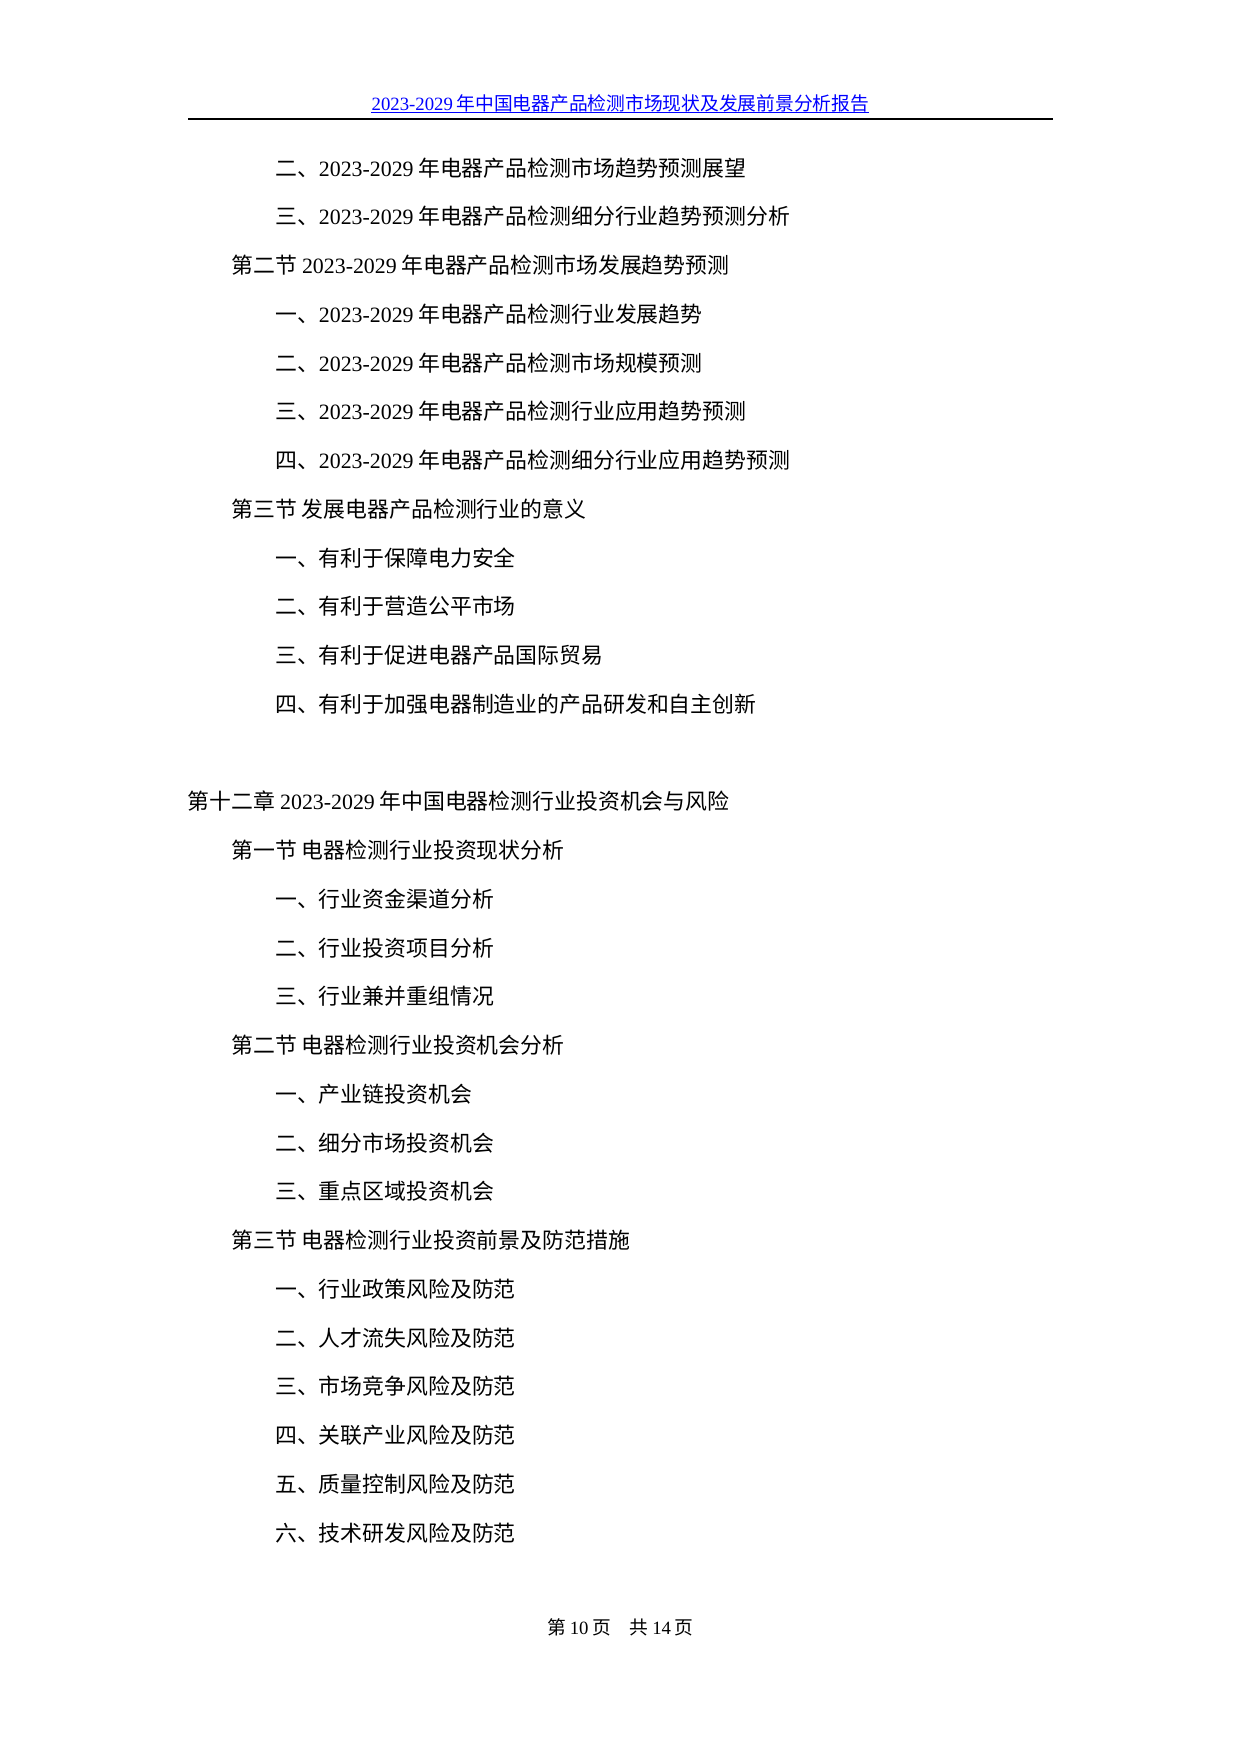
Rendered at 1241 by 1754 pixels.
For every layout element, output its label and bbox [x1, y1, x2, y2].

text [187, 150, 1053, 1548]
